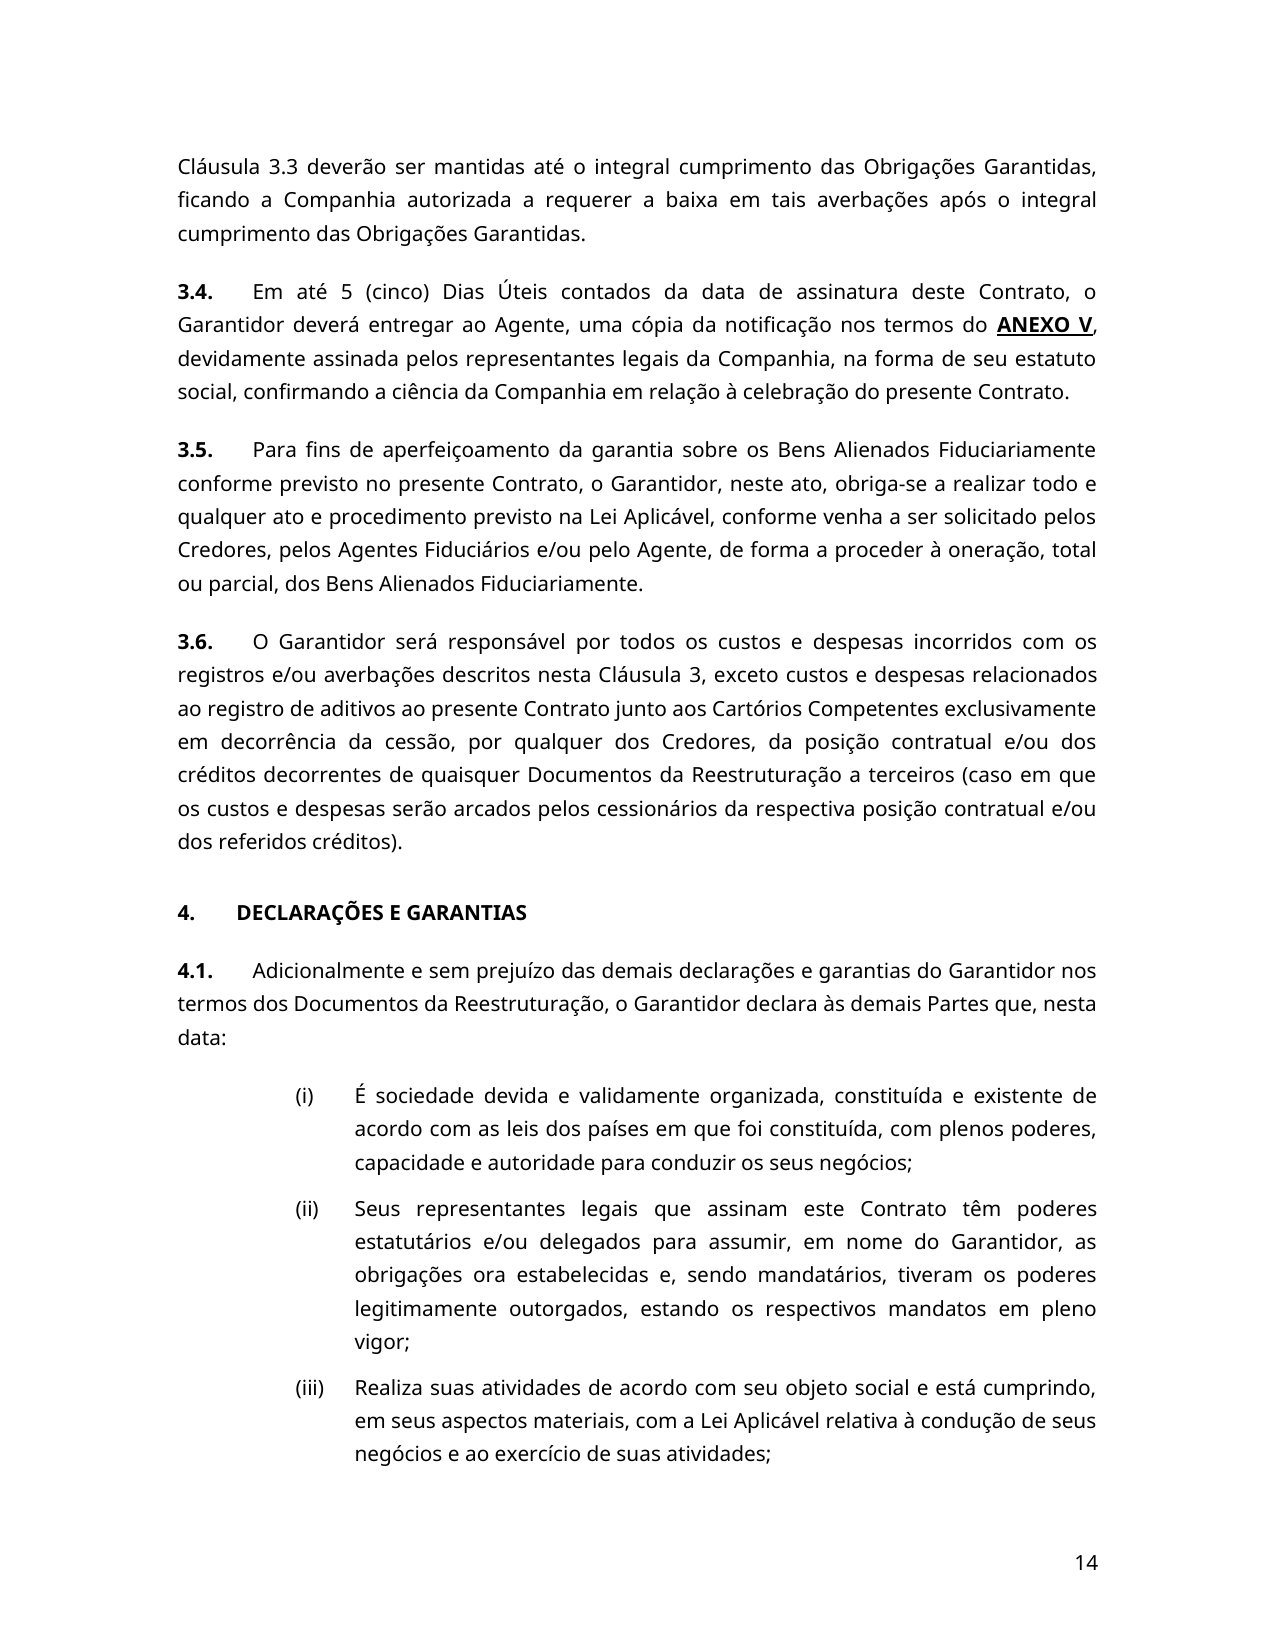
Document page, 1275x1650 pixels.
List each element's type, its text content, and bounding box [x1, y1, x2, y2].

text Para fins de aperfeiçoamento da garantia sobre os Bens Alienados Fiduciariamente conforme previsto no presente Contrato, o Garantidor, neste ato, obriga-se a realizar todo e qualquer ato e procedimento previsto na Lei Aplicável, conforme venha a ser solicitado pelos Credores, pelos Agentes Fiduciários e/ou pelo Agente, de forma a proceder à oneração, total ou parcial, dos Bens Alienados Fiduciariamente. [177, 431, 1098, 598]
text Adicionalmente e sem prejuízo das demais declarações e garantias do Garantidor nos termos dos Documentos da Reestruturação, o Garantidor declara às demais Partes que, nesta data: [177, 952, 1098, 1052]
text Realiza suas atividades de acordo com seu objeto social e está cumprindo, em seus aspectos materiais, com a Lei Aplicável relativa à condução de seus negócios e ao exercício de suas atividades; [295, 1368, 1098, 1468]
text É sociedade devida e validamente organizada, constituída e existente de acordo com as leis dos países em que foi constituída, com plenos poderes, capacidade e autoridade para conduzir os seus negócios; [295, 1077, 1098, 1177]
subtitle DECLARAÇÕES E GARANTIAS [177, 893, 1098, 927]
text Em até 5 (cinco) Dias Úteis contados da data de assinatura deste Contrato, o Garantidor deverá entregar ao Agente, uma cópia da notificação nos termos do ANEXO V, devidamente assinada pelos representantes legais da Companhia, na forma de seu estatuto social, confirmando a ciência da Companhia em relação à celebração do presente Contrato. [177, 273, 1098, 406]
text Seus representantes legais que assinam este Contrato têm poderes estatutários e/ou delegados para assumir, em nome do Garantidor, as obrigações ora estabelecidas e, sendo mandatários, tiveram os poderes legitimamente outorgados, estando os respectivos mandatos em pleno vigor; [295, 1189, 1098, 1356]
text O Garantidor será responsável por todos os custos e despesas incorridos com os registros e/ou averbações descritos nesta Cláusula 3, exceto custos e despesas relacionados ao registro de aditivos ao presente Contrato junto aos Cartórios Competentes exclusivamente em decorrência da cessão, por qualquer dos Credores, da posição contratual e/ou dos créditos decorrentes de quaisquer Documentos da Reestruturação a terceiros (caso em que os custos e despesas serão arcados pelos cessionários da respectiva posição contratual e/ou dos referidos créditos). [177, 623, 1098, 856]
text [177, 148, 1098, 248]
